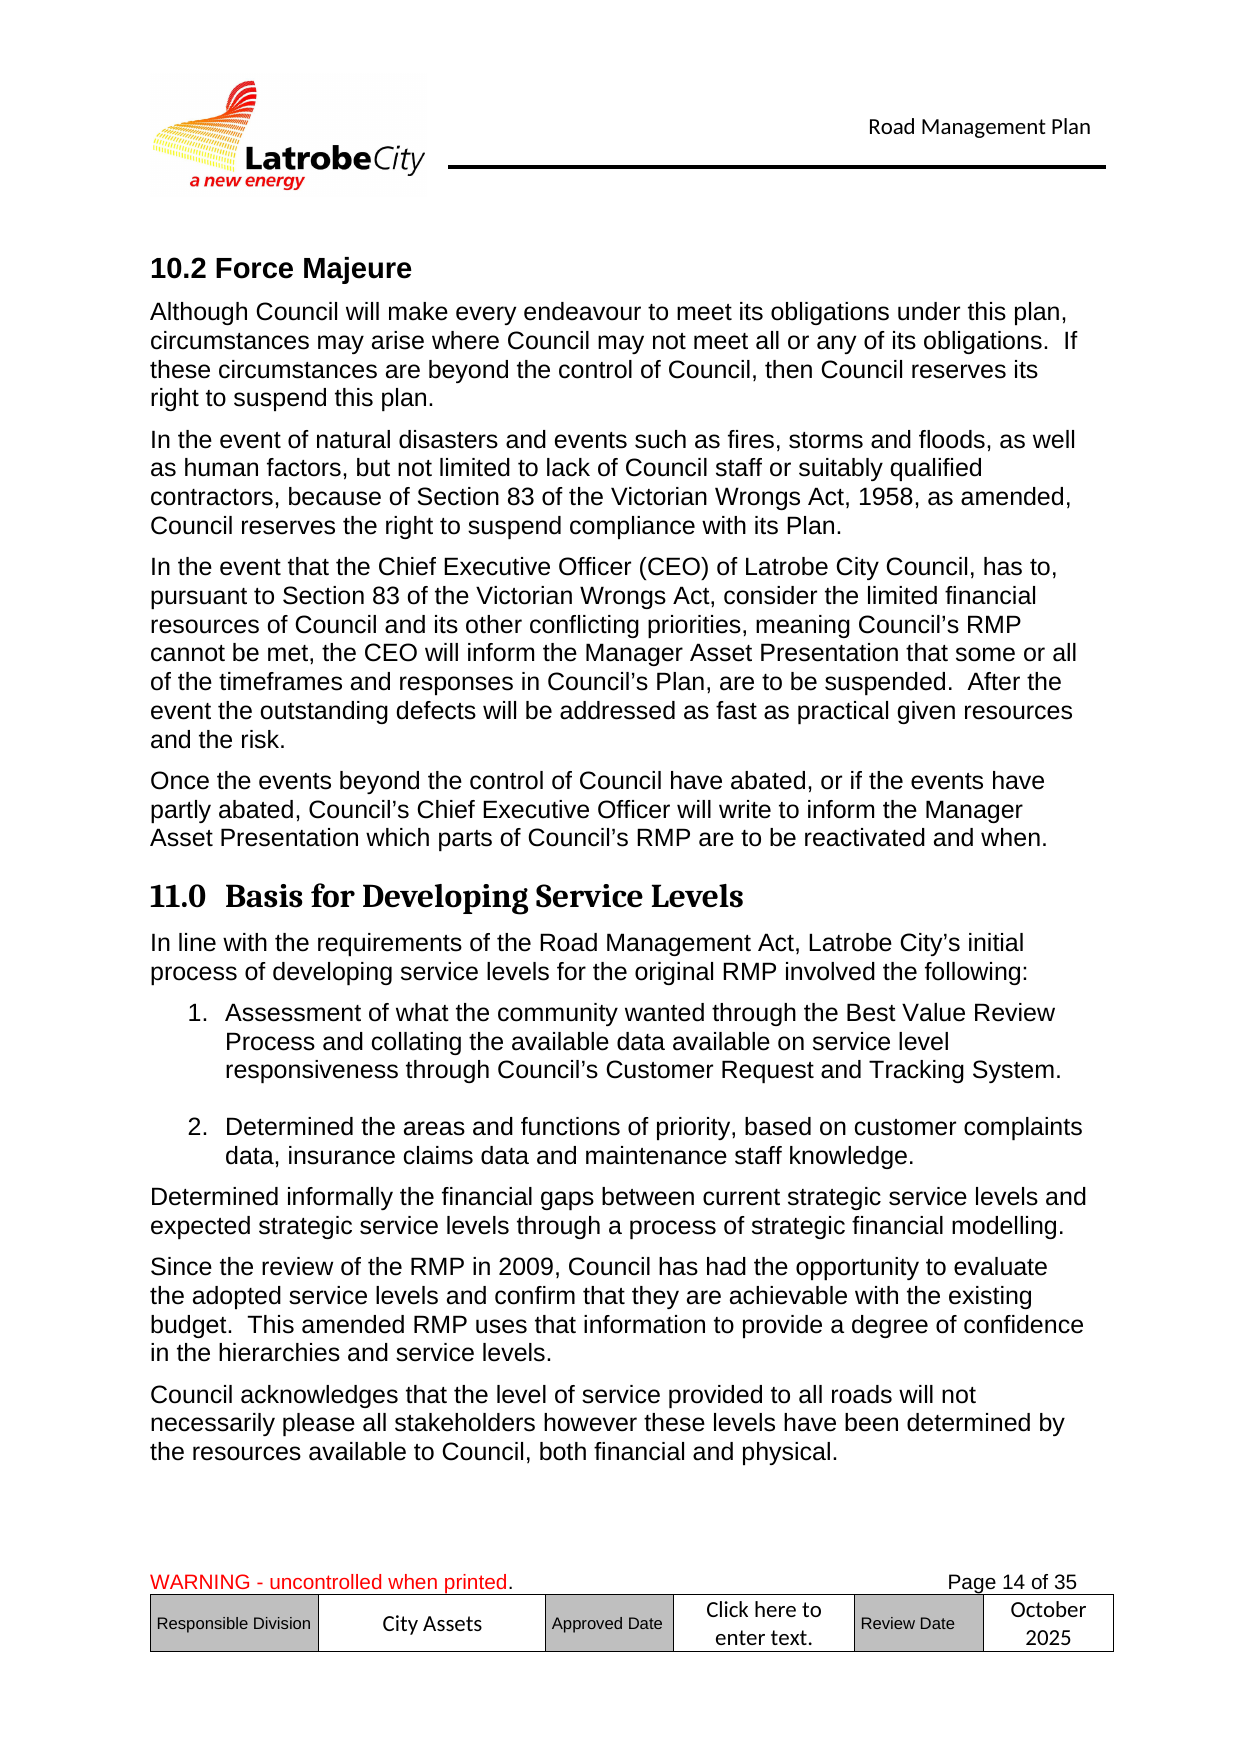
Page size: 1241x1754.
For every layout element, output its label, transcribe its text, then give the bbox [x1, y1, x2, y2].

text In line with the requirements of the Road Management Act, Latrobe City’s initial process of developing service levels for the original RMP involved the following: [150, 928, 1090, 985]
text Although Council will make every endeavour to meet its obligations under this plan, circumstances may arise where Council may not meet all or any of its obligations. If these circumstances are beyond the control of Council, then Council reserves its right to suspend this plan. [150, 297, 1090, 412]
list Assessment of what the community wanted through the Best Value Review Process and collating the available data available on service level responsiveness through Council’s Customer Request and Tracking System. [187, 998, 1090, 1112]
text In the event that the Chief Executive Officer (CEO) of Latrobe City Council, has to, pursuant to Section 83 of the Victorian Wrongs Act, consider the limited financial resources of Council and its other conflicting priorities, meaning Council’s RMP cannot be met, the CEO will inform the Manager Asset Presentation that some or all of the timeframes and responses in Council’s Plan, are to be suspended. After the event the outstanding defects will be addressed as fast as practical given resources and the risk. [150, 552, 1090, 753]
subtitle 11.0 Basis for Developing Service Levels [150, 877, 1090, 915]
text Council acknowledges that the level of service provided to all roads will not necessarily please all stakeholders however these levels have been determined by the resources available to Council, both financial and physical. [150, 1380, 1090, 1466]
picture [150, 73, 428, 197]
list Determined the areas and functions of priority, based on customer complaints data, insurance claims data and maintenance staff knowledge. [187, 1112, 1090, 1170]
text In the event of natural disasters and events such as fires, storms and floods, as well as human factors, but not limited to lack of Council staff or suitably qualified contractors, because of Section 83 of the Victorian Wrongs Act, 1958, as amended, Council reserves the right to suspend compliance with its Plan. [150, 424, 1090, 539]
text Since the review of the RMP in 2009, Council has had the opportunity to evaluate the adopted service levels and confirm that they are achievable with the existing budget. This amended RMP uses that information to provide a degree of confidence in the hierarchies and service levels. [150, 1252, 1090, 1367]
subtitle 10.2 Force Majeure [150, 251, 1090, 284]
text Once the events beyond the control of Council have abated, or if the events have partly abated, Council’s Chief Executive Officer will write to inform the Manager Asset Presentation which parts of Council’s RMP are to be reactivated and when. [150, 766, 1090, 852]
text Determined informally the financial gaps between current strategic service levels and expected strategic service levels through a process of strategic financial modelling. [150, 1182, 1090, 1240]
